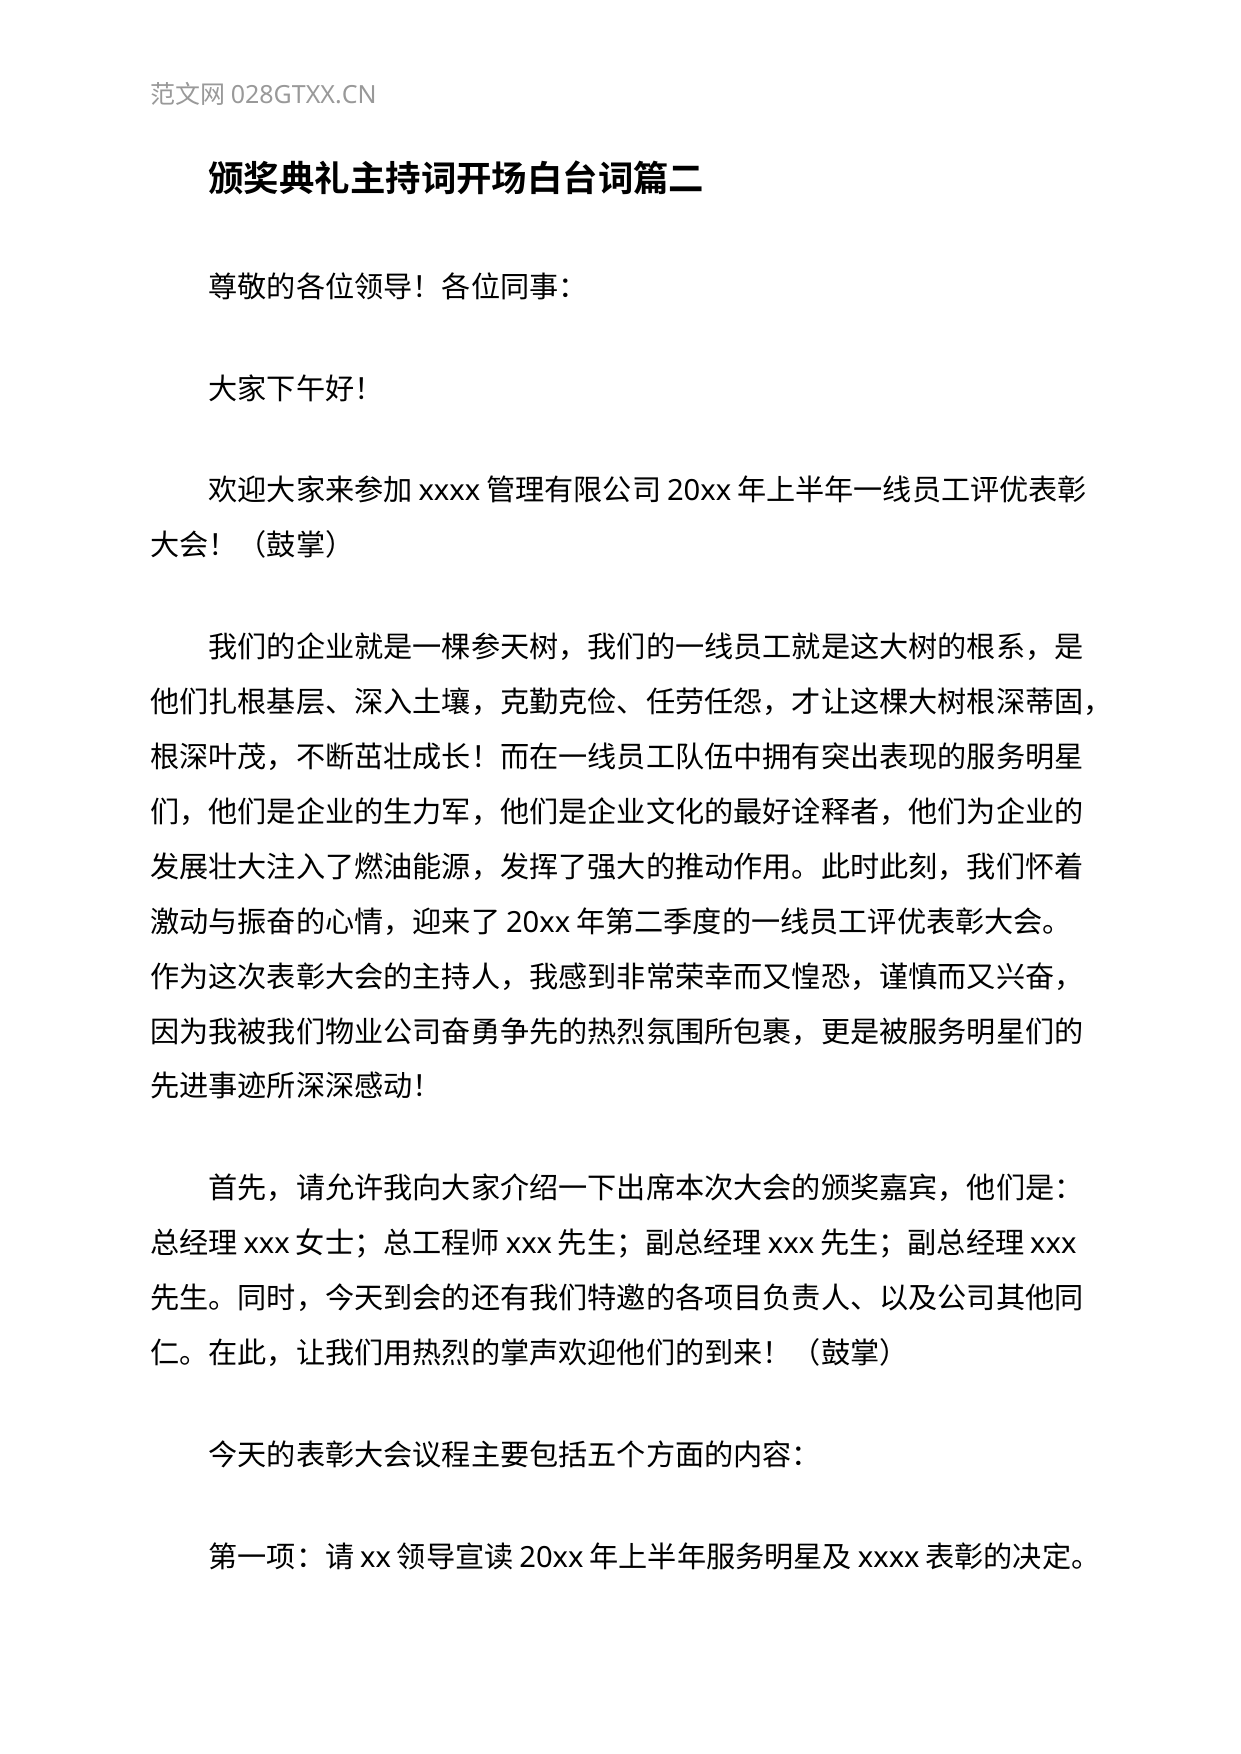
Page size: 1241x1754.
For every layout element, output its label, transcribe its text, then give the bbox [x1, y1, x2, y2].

text 尊敬的各位领导！各位同事： [150, 263, 1090, 306]
text 我们的企业就是一棵参天树，我们的一线员工就是这大树的根系，是他们扎根基层、深入土壤，克勤克俭、任劳任怨，才让这棵大树根深蒂固，根深叶茂，不断茁壮成长！而在一线员工队伍中拥有突出表现的服务明星们，他们是企业的生力军，他们是企业文化的最好诠释者，他们为企业的发展壮大注入了燃油能源，发挥了强大的推动作用。此时此刻，我们怀着激动与振奋的心情，迎来了20xx年第二季度的一线员工评优表彰大会。作为这次表彰大会的主持人，我感到非常荣幸而又惶恐，谨慎而又兴奋，因为我被我们物业公司奋勇争先的热烈氛围所包裹，更是被服务明星们的先进事迹所深深感动！ [150, 624, 1090, 1105]
text 大家下午好！ [150, 365, 1090, 407]
text 今天的表彰大会议程主要包括五个方面的内容： [150, 1431, 1090, 1474]
text 颁奖典礼主持词开场白台词篇二 [150, 150, 1090, 201]
text 欢迎大家来参加xxxx管理有限公司20xx年上半年一线员工评优表彰大会！（鼓掌） [150, 467, 1090, 564]
text 第一项：请xx领导宣读20xx年上半年服务明星及xxxx表彰的决定。 [150, 1533, 1090, 1576]
text 首先，请允许我向大家介绍一下出席本次大会的颁奖嘉宾，他们是：总经理xxx女士；总工程师xxx先生；副总经理xxx先生；副总经理xxx先生。同时，今天到会的还有我们特邀的各项目负责人、以及公司其他同仁。在此，让我们用热烈的掌声欢迎他们的到来！（鼓掌） [150, 1165, 1090, 1372]
